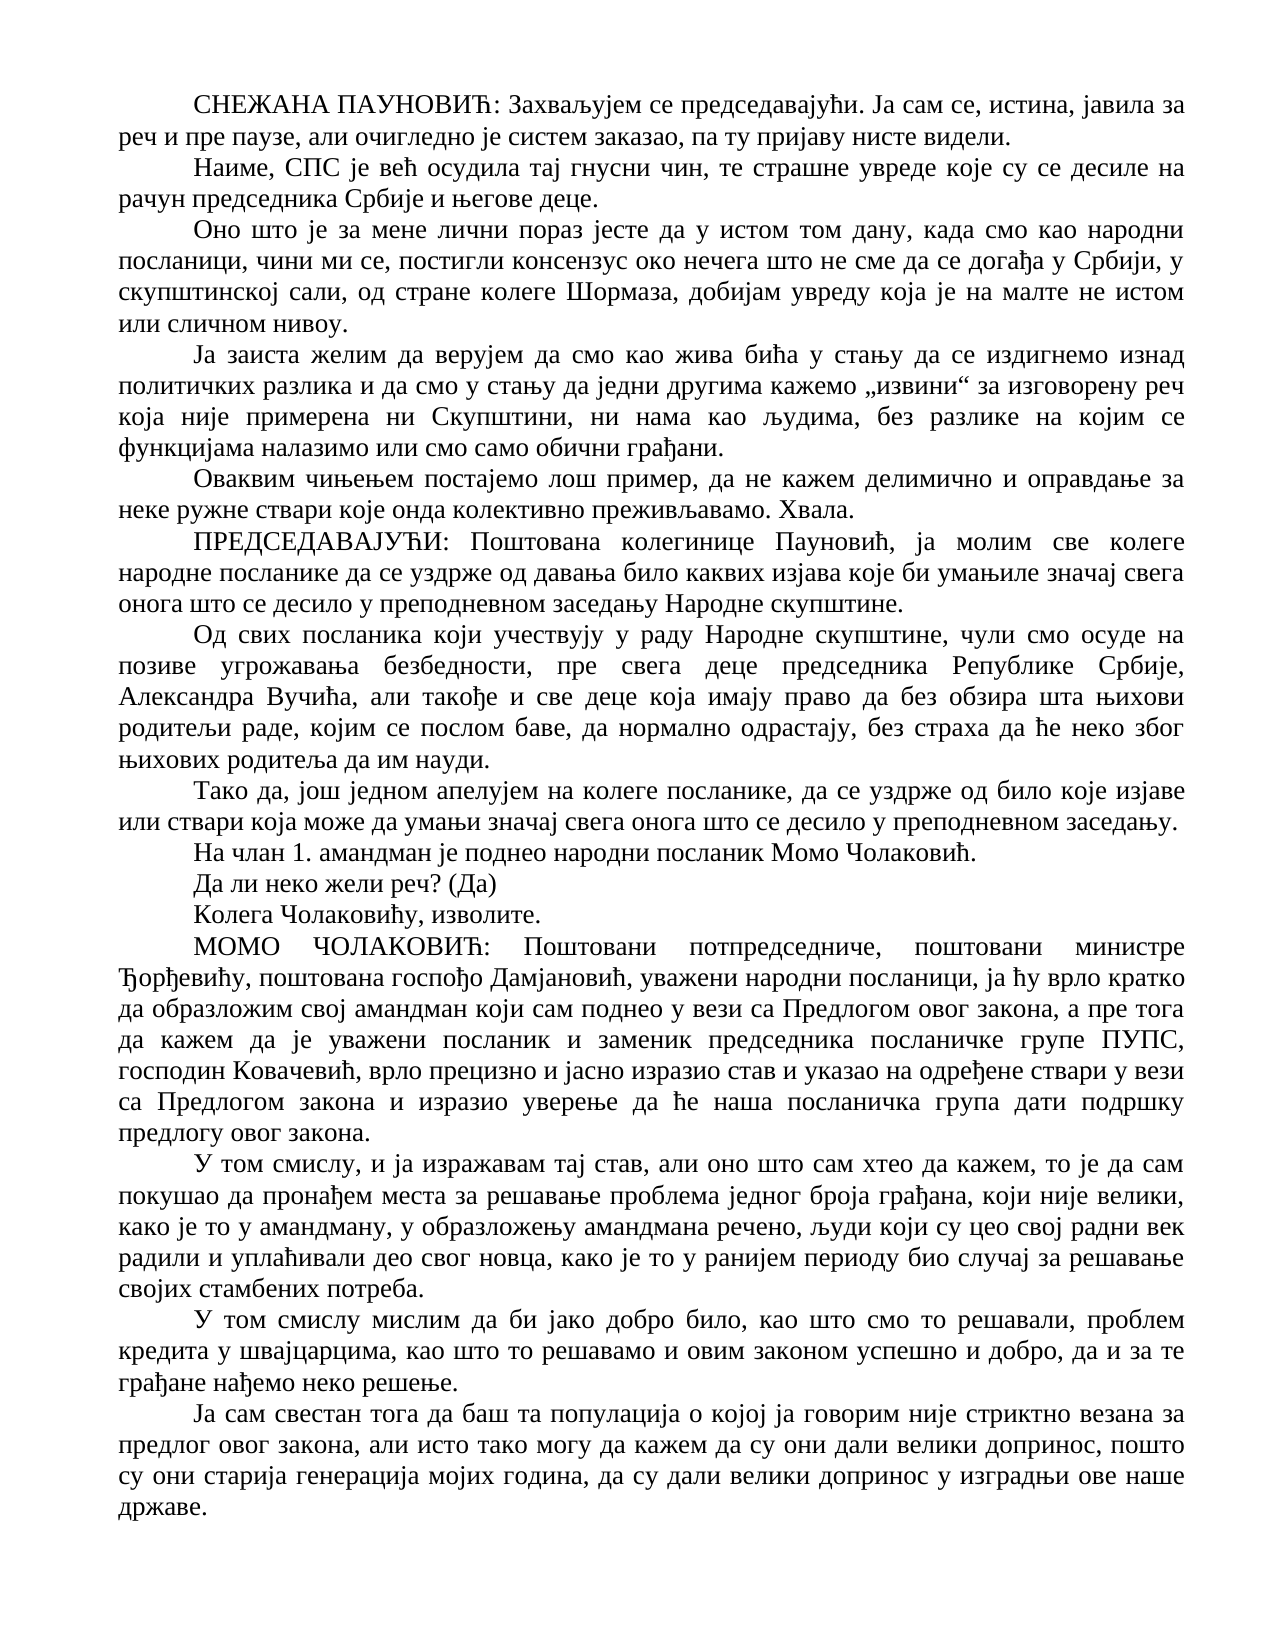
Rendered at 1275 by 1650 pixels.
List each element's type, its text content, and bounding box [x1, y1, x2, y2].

text Да ли неко жели реч? (Да) [118, 867, 1186, 898]
text Тако да, још једном апелујем на колеге посланике, да се уздрже од било које изјаве или ствари која може да умањи значај свега онога што се десило у преподневном заседању. [118, 774, 1186, 836]
text У том смислу, и ја изражавам тај став, али оно што сам хтео да кажем, то је да сам покушао да пронађем места за решавање проблема једног броја грађана, који није велики, како је то у амандману, у образложењу амандмана речено, људи који су цео свој радни век радили и уплаћивали део свог новца, како је то у ранијем периоду био случај за решавање својих стамбених потреба. [118, 1148, 1186, 1303]
text Од свих посланика који учествују у раду Народне скупштине, чули смо осуде на позиве угрожавања безбедности, пре свега деце председника Републике Србије, Александра Вучића, али такође и све деце која имају право да без обзира шта њихови родитељи раде, којим се послом баве, да нормално одрастају, без страха да ће неко због њихових родитеља да им науди. [118, 618, 1186, 774]
text Наиме, СПС је већ осудила тај гнусни чин, те страшне увреде које су се десиле на рачун председника Србије и његове деце. [118, 151, 1186, 213]
text МОМО ЧОЛАКОВИЋ: Поштовани потпредседниче, поштовани министре Ђорђевићу, поштована госпођо Дамјановић, уважени народни посланици, ја ћу врло кратко да образложим свој амандман који сам поднео у вези са Предлогом овог закона, а пре тога да кажем да је уважени посланик и заменик председника посланичке групе ПУПС, господин Ковачевић, врло прецизно и јасно изразио став и указао на одређене ствари у вези са Предлогом закона и изразио уверење да ће наша посланичка група дати подршку предлогу овог закона. [118, 929, 1186, 1148]
text Оно што је за мене лични пораз јесте да у истом том дану, када смо као народни посланици, чини ми се, постигли консензус око нечега што не сме да се догађа у Србији, у скупштинској сали, од стране колеге Шормаза, добијам увреду која је на малте не истом или сличном нивоу. [118, 213, 1186, 338]
text СНЕЖАНА ПАУНОВИЋ : Захваљујем се председавајући. Ја сам се, истина, јавила за реч и пре паузе, али очигледно је систем заказао, па ту пријаву нисте видели. [118, 89, 1186, 151]
text Ја заиста желим да верујем да смо као жива бића у стању да се издигнемо изнад политичких разлика и да смо у стању да једни другима кажемо „извини“ за изговорену реч која није примерена ни Скупштини, ни нама као људима, без разлике на којим се функцијама налазимо или смо само обични грађани. [118, 338, 1186, 462]
text У том смислу мислим да би јако добро било, као што смо то решавали, проблем кредита у швајцарцима, као што то решавамо и овим законом успешно и добро, да и за те грађане нађемо неко решење. [118, 1303, 1186, 1397]
text Ја сам свестан тога да баш та популација о којој ја говорим није стриктно везана за предлог овог закона, али исто тако могу да кажем да су они дали велики допринос, пошто су они старија генерација мојих година, да су дали велики допринос у изградњи ове наше државе. [118, 1397, 1186, 1521]
text Колега Чолаковићу, изволите. [118, 898, 1186, 929]
text Оваквим чињењем постајемо лош пример, да не кажем делимично и оправдање за неке ружне ствари које онда колективно преживљавамо. Хвала. [118, 462, 1186, 525]
text На члан 1. амандман је поднео народни посланик Момо Чолаковић. [118, 836, 1186, 867]
text ПРЕДСЕДАВАЈУЋИ: Поштована колегинице Пауновић, ја молим све колеге народне посланике да се уздрже од давања било каквих изјава које би умањиле значај свега онога што се десило у преподневном заседању Народне скупштине. [118, 525, 1186, 618]
